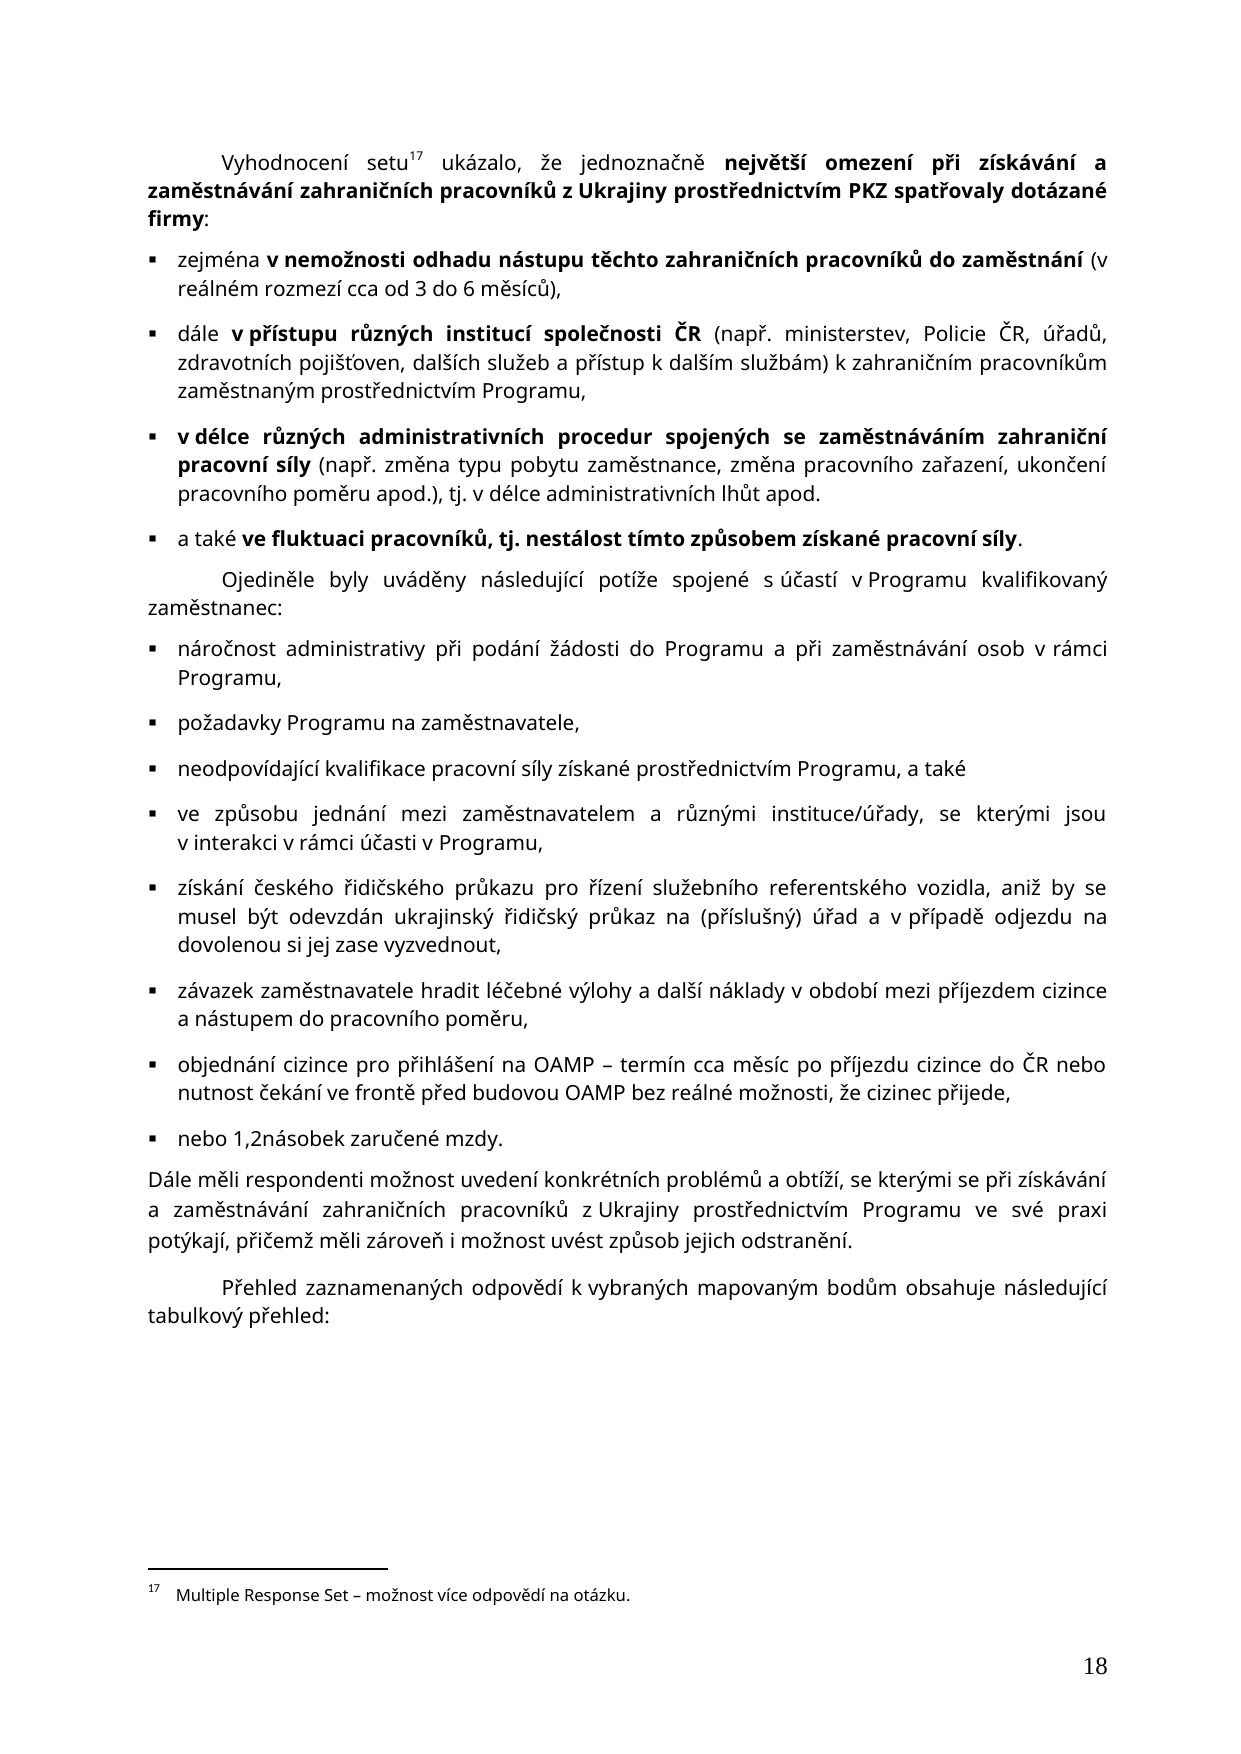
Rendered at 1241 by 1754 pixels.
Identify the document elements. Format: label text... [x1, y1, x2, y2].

list nebo 1,2násobek zaručené mzdy. [148, 1124, 1107, 1152]
list dále v přístupu různých institucí společnosti ČR (např. ministerstev, Policie ČR, úřadů, zdravotních pojišťoven, dalších služeb a přístup k dalším službám) k zahraničním pracovníkům zaměstnaným prostřednictvím Programu, [148, 319, 1107, 405]
list neodpovídající kvalifikace pracovní síly získané prostřednictvím Programu, a také [148, 754, 1107, 782]
list ve způsobu jednání mezi zaměstnavatelem a různými instituce/úřady, se kterými jsou v interakci v rámci účasti v Programu, [148, 799, 1107, 856]
list v délce různých administrativních procedur spojených se zaměstnáváním zahraniční pracovní síly (např. změna typu pobytu zaměstnance, změna pracovního zařazení, ukončení pracovního poměru apod.), tj. v délce administrativních lhůt apod. [148, 422, 1107, 507]
list požadavky Programu na zaměstnavatele, [148, 708, 1107, 737]
list náročnost administrativy při podání žádosti do Programu a při zaměstnávání osob v rámci Programu, [148, 634, 1107, 691]
text Ojediněle byly uváděny následující potíže spojené s účastí v Programu kvalifikovaný zaměstnanec: [148, 565, 1107, 622]
list objednání cizince pro přihlášení na OAMP – termín cca měsíc po příjezdu cizince do ČR nebo nutnost čekání ve frontě před budovou OAMP bez reálné možnosti, že cizinec přijede, [148, 1050, 1107, 1107]
text Přehled zaznamenaných odpovědí k vybraných mapovaným bodům obsahuje následující tabulkový přehled: [148, 1273, 1107, 1330]
text Vyhodnocení setu ukázalo, že jednoznačně největší omezení při získávání a zaměstnávání zahraničních pracovníků z Ukrajiny prostřednictvím PKZ spatřovaly dotázané firmy: [148, 148, 1107, 233]
text Dále měli respondenti možnost uvedení konkrétních problémů a obtíží, se kterými se při získávání a zaměstnávání zahraničních pracovníků z Ukrajiny prostřednictvím Programu ve své praxi potýkají, přičemž měli zároveň i možnost uvést způsob jejich odstranění. [148, 1165, 1107, 1254]
list získání českého řidičského průkazu pro řízení služebního referentského vozidla, aniž by se musel být odevzdán ukrajinský řidičský průkaz na (příslušný) úřad a v případě odjezdu na dovolenou si jej zase vyzvednout, [148, 873, 1107, 959]
list zejména v nemožnosti odhadu nástupu těchto zahraničních pracovníků do zaměstnání (v reálném rozmezí cca od 3 do 6 měsíců), [148, 245, 1107, 302]
list a také ve fluktuaci pracovníků, tj. nestálost tímto způsobem získané pracovní síly. [148, 524, 1107, 553]
list závazek zaměstnavatele hradit léčebné výlohy a další náklady v období mezi příjezdem cizince a nástupem do pracovního poměru, [148, 976, 1107, 1033]
